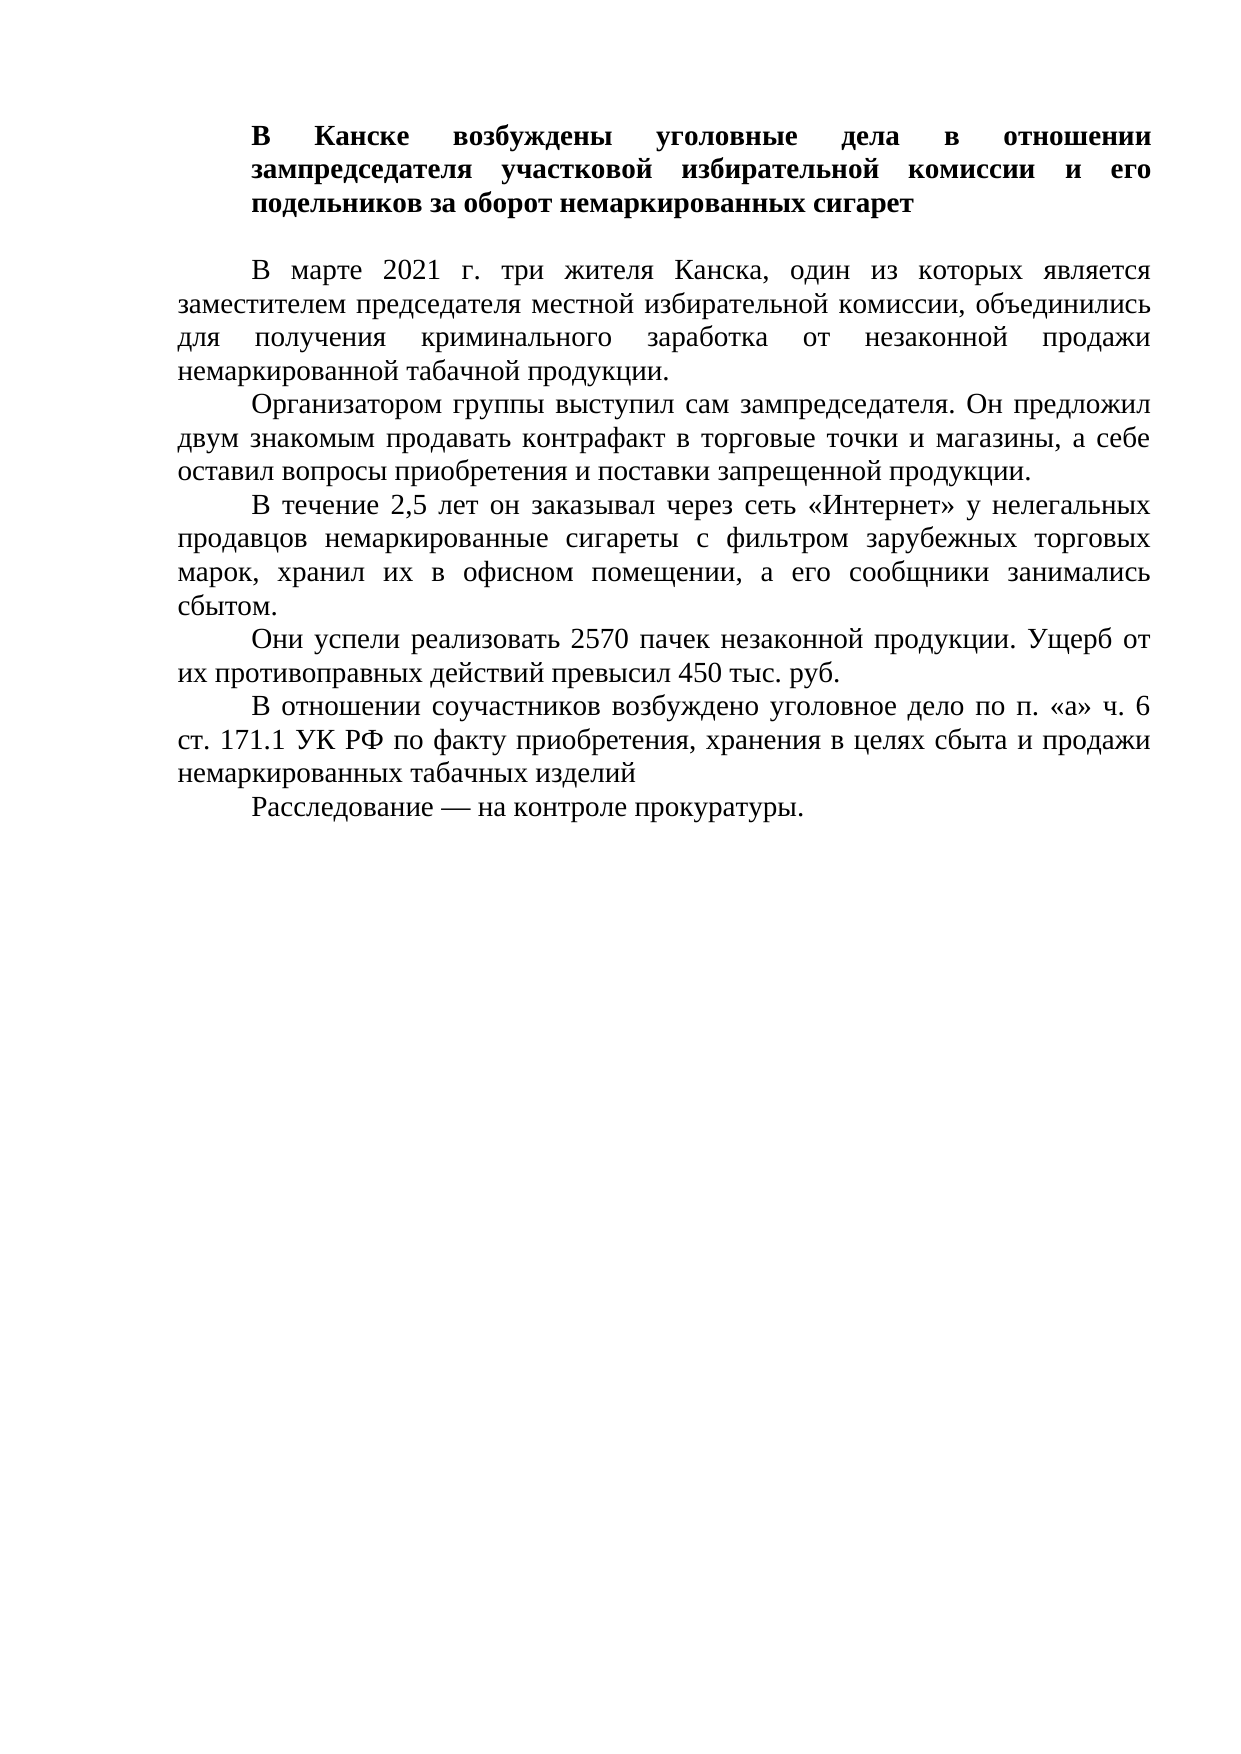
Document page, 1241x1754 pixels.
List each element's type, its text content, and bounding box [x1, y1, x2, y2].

text В Канске возбуждены уголовные дела в отношении зампредседателя участковой избирательной комиссии и его подельников за оборот немаркированных сигарет [251, 118, 1152, 219]
text Организатором группы выступил сам зампредседателя. Он предложил двум знакомым продавать контрафакт в торговые точки и магазины, а себе оставил вопросы приобретения и поставки запрещенной продукции. [177, 386, 1152, 487]
text В марте 2021 г. три жителя Канска, один из которых является заместителем председателя местной избирательной комиссии, объединились для получения криминального заработка от незаконной продажи немаркированной табачной продукции. [177, 252, 1152, 386]
text Расследование — на контроле прокуратуры. [177, 789, 1152, 822]
text В течение 2,5 лет он заказывал через сеть «Интернет» у нелегальных продавцов немаркированные сигареты с фильтром зарубежных торговых марок, хранил их в офисном помещении, а его сообщники занимались сбытом. [177, 487, 1152, 621]
text Они успели реализовать 2570 пачек незаконной продукции. Ущерб от их противоправных действий превысил 450 тыс. руб. [177, 621, 1152, 688]
text В отношении соучастников возбуждено уголовное дело по п. «а» ч. 6 ст. 171.1 УК РФ по факту приобретения, хранения в целях сбыта и продажи немаркированных табачных изделий [177, 688, 1152, 789]
